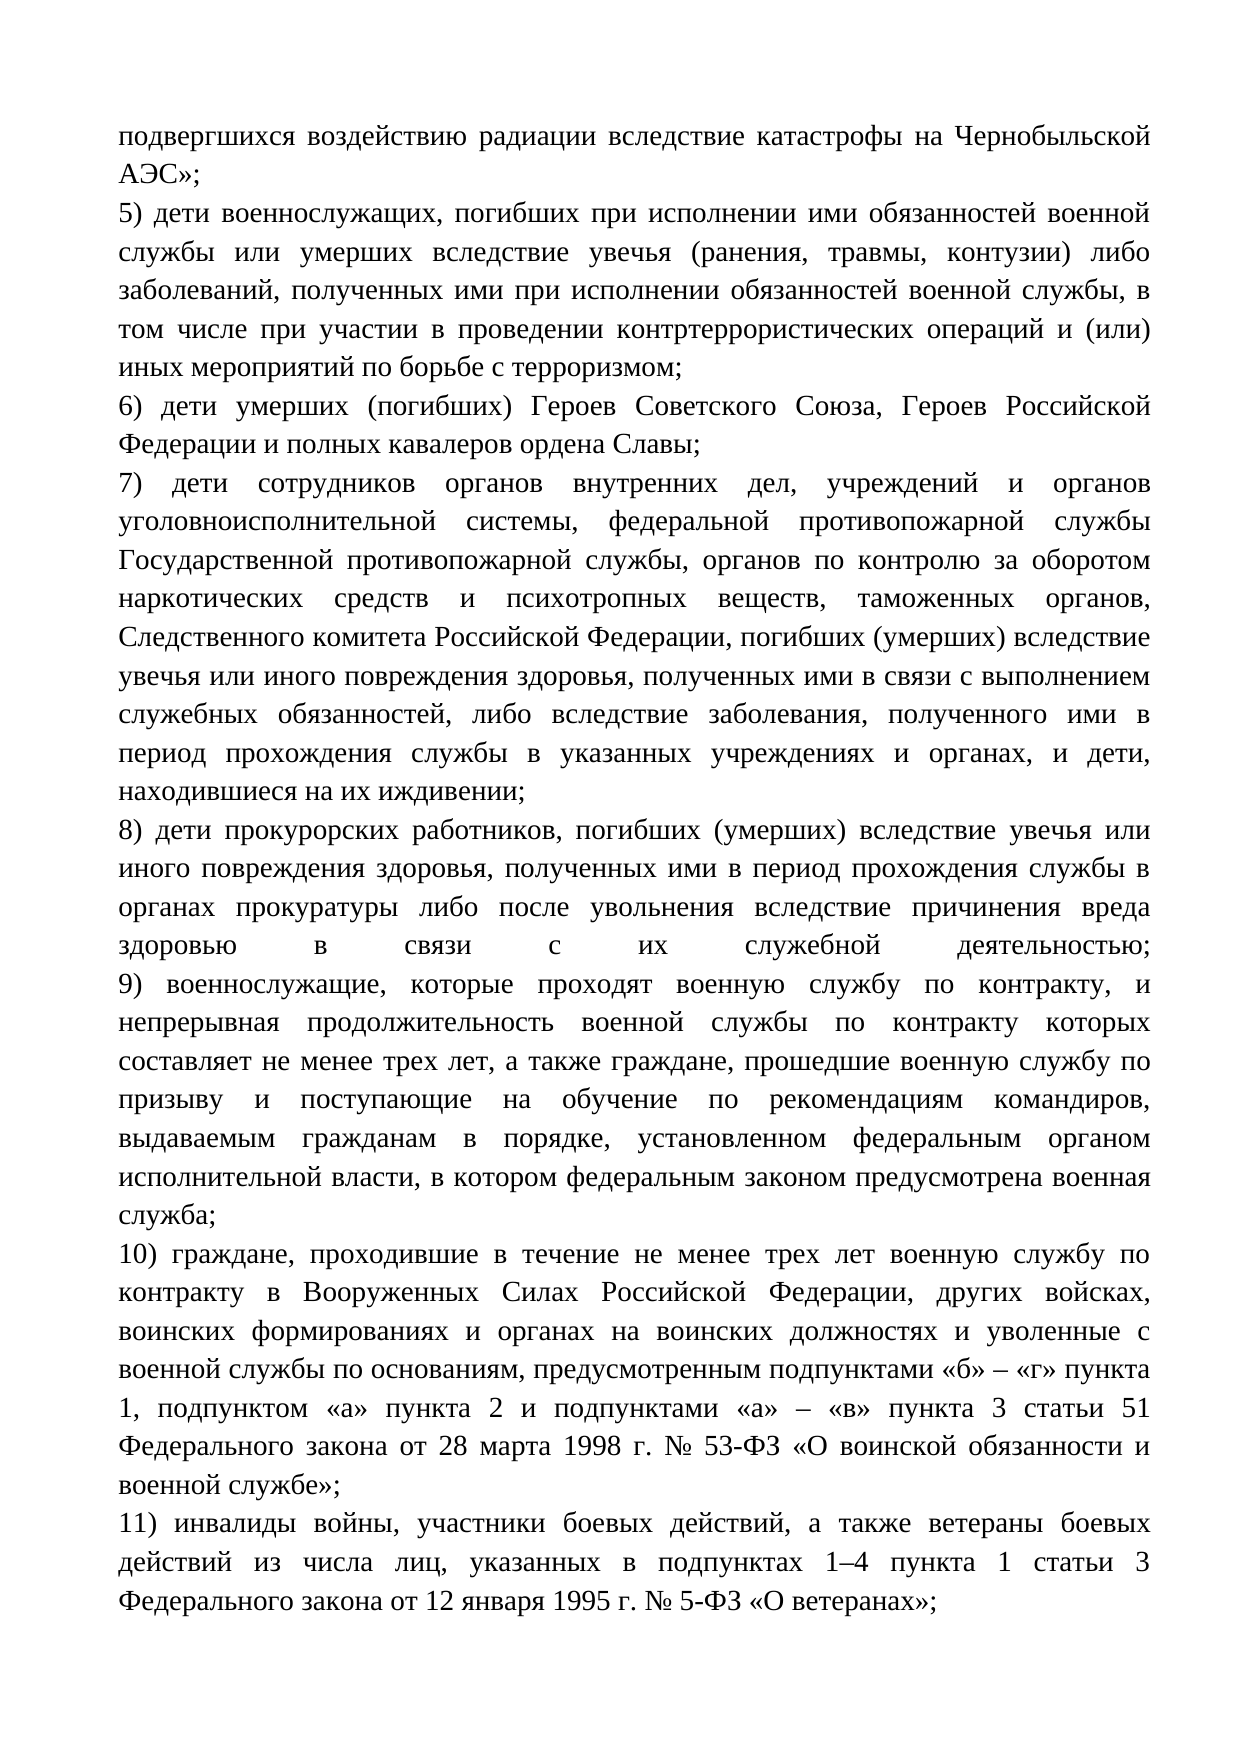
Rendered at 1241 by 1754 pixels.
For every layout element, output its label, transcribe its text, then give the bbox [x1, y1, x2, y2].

text 7) дети сотрудников органов внутренних дел, учреждений и органов уголовноисполнительной системы, федеральной противопожарной службы Государственной противопожарной службы, органов по контролю за оборотом наркотических средств и психотропных веществ, таможенных органов, Следственного комитета Российской Федерации, погибших (умерших) вследствие увечья или иного повреждения здоровья, полученных ими в связи с выполнением служебных обязанностей, либо вследствие заболевания, полученного ими в период прохождения службы в указанных учреждениях и органах, и дети, находившиеся на их иждивении; [118, 465, 1152, 807]
text 6) дети умерших (погибших) Героев Советского Союза, Героев Российской Федерации и полных кавалеров ордена Славы; [118, 388, 1152, 460]
text 11) инвалиды войны, участники боевых действий, а также ветераны боевых действий из числа лиц, указанных в подпунктах 1–4 пункта 1 статьи 3 Федерального закона от 12 января 1995 г. № 5-ФЗ «О ветеранах»; [118, 1506, 1152, 1616]
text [118, 118, 1152, 190]
text 5) дети военнослужащих, погибших при исполнении ими обязанностей военной службы или умерших вследствие увечья (ранения, травмы, контузии) либо заболеваний, полученных ими при исполнении обязанностей военной службы, в том числе при участии в проведении контртеррористических операций и (или) иных мероприятий по борьбе с терроризмом; [118, 195, 1152, 383]
text 8) дети прокурорских работников, погибших (умерших) вследствие увечья или иного повреждения здоровья, полученных ими в период прохождения службы в органах прокуратуры либо после увольнения вследствие причинения вреда здоровью в связи с их служебной деятельностью; 9) военнослужащие, которые проходят военную службу по контракту, и непрерывная продолжительность военной службы по контракту которых составляет не менее трех лет, а также граждане, прошедшие военную службу по призыву и поступающие на обучение по рекомендациям командиров, выдаваемым гражданам в порядке, установленном федеральным органом исполнительной власти, в котором федеральным законом предусмотрена военная служба; 10) граждане, проходившие в течение не менее трех лет военную службу по контракту в Вооруженных Силах Российской Федерации, других войсках, воинских формированиях и органах на воинских должностях и уволенные с военной службы по основаниям, предусмотренным подпунктами «б» – «г» пункта 1, подпунктом «а» пункта 2 и подпунктами «а» – «в» пункта 3 статьи 51 Федерального закона от 28 марта 1998 г. № 53-ФЗ «О воинской обязанности и военной службе»; [118, 812, 1152, 1501]
